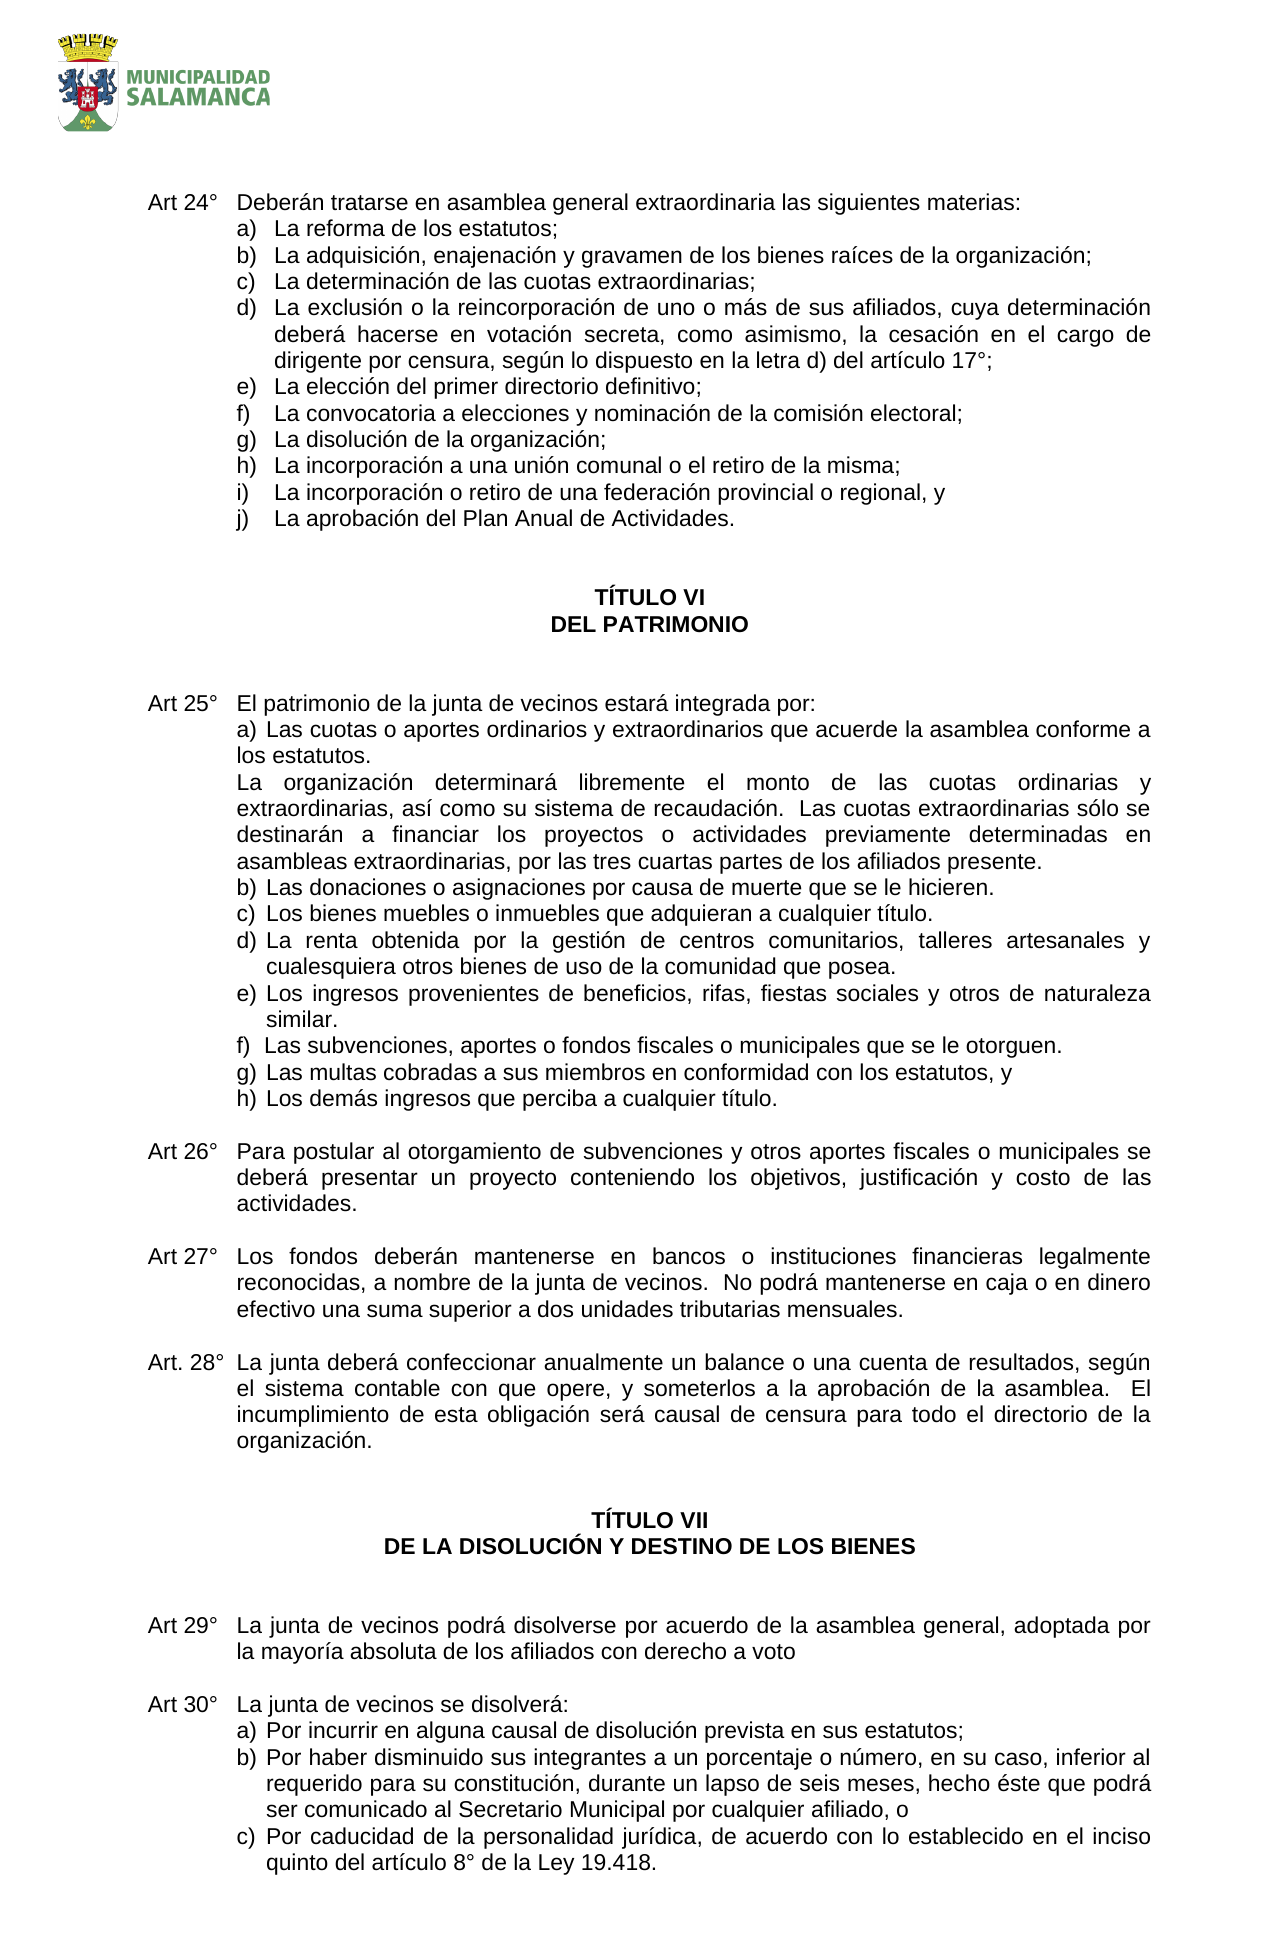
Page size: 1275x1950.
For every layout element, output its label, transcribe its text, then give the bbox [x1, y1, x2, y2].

text Art 26° Para postular al otorgamiento de subvenciones y otros aportes fiscales o municipales se deberá presentar un proyecto conteniendo los objetivos, justificación y costo de las actividades. [148, 1138, 1152, 1217]
text Art. 28° La junta deberá confeccionar anualmente un balance o una cuenta de resultados, según el sistema contable con que opere, y someterlos a la aprobación de la asamblea. El incumplimiento de esta obligación será causal de censura para todo el directorio de la organización. [148, 1348, 1152, 1454]
text DEL PATRIMONIO [148, 611, 1152, 637]
text TÍTULO VI [148, 584, 1152, 611]
list La aprobación del Plan Anual de Actividades. [236, 505, 1152, 531]
list La disolución de la organización; [236, 426, 1152, 452]
list La exclusión o la reincorporación de uno o más de sus afiliados, cuya determinación deberá hacerse en votación secreta, como asimismo, la cesación en el cargo de dirigente por censura, según lo dispuesto en la letra d) del artículo 17°; [236, 294, 1152, 373]
list La renta obtenida por la gestión de centros comunitarios, talleres artesanales y cualesquiera otros bienes de uso de la comunidad que posea. [236, 927, 1152, 979]
text Art 30° La junta de vecinos se disolverá: [148, 1691, 1152, 1717]
list Las subvenciones, aportes o fondos fiscales o municipales que se le otorguen. [223, 1032, 1152, 1058]
list La adquisición, enajenación y gravamen de los bienes raíces de la organización; [236, 242, 1152, 268]
text DE LA DISOLUCIÓN Y DESTINO DE LOS BIENES [148, 1533, 1152, 1559]
list Los ingresos provenientes de beneficios, rifas, fiestas sociales y otros de naturaleza similar. [236, 979, 1152, 1032]
list La convocatoria a elecciones y nominación de la comisión electoral; [236, 400, 1152, 426]
list Por caducidad de la personalidad jurídica, de acuerdo con lo establecido en el inciso quinto del artículo 8° de la Ley 19.418. [236, 1823, 1152, 1876]
text TÍTULO VII [148, 1507, 1152, 1533]
list La organización determinará libremente el monto de las cuotas ordinarias y extraordinarias, así como su sistema de recaudación. Las cuotas extraordinarias sólo se destinarán a financiar los proyectos o actividades previamente determinadas en asambleas extraordinarias, por las tres cuartas partes de los afiliados presente. [236, 769, 1152, 874]
text Art 27° Los fondos deberán mantenerse en bancos o instituciones financieras legalmente reconocidas, a nombre de la junta de vecinos. No podrá mantenerse en caja o en dinero efectivo una suma superior a dos unidades tributarias mensuales. [148, 1243, 1152, 1322]
text Art 29° La junta de vecinos podrá disolverse por acuerdo de la asamblea general, adoptada por la mayoría absoluta de los afiliados con derecho a voto [148, 1612, 1152, 1665]
list La incorporación a una unión comunal o el retiro de la misma; [236, 452, 1152, 479]
list Art 24° Deberán tratarse en asamblea general extraordinaria las siguientes materias: [148, 189, 1152, 215]
list Las cuotas o aportes ordinarios y extraordinarios que acuerde la asamblea conforme a los estatutos. [236, 716, 1152, 769]
list La reforma de los estatutos; [236, 215, 1152, 242]
picture [57, 33, 270, 131]
list Por haber disminuido sus integrantes a un porcentaje o número, en su caso, inferior al requerido para su constitución, durante un lapso de seis meses, hecho éste que podrá ser comunicado al Secretario Municipal por cualquier afiliado, o [236, 1744, 1152, 1823]
list Los demás ingresos que perciba a cualquier título. [223, 1085, 1152, 1111]
list La incorporación o retiro de una federación provincial o regional, y [236, 479, 1152, 505]
list Las donaciones o asignaciones por causa de muerte que se le hicieren. [223, 874, 1152, 900]
text Art 25° El patrimonio de la junta de vecinos estará integrada por: [148, 689, 1152, 716]
list La elección del primer directorio definitivo; [236, 373, 1152, 400]
list La determinación de las cuotas extraordinarias; [236, 268, 1152, 294]
list Los bienes muebles o inmuebles que adquieran a cualquier título. [223, 900, 1152, 927]
list Por incurrir en alguna causal de disolución prevista en sus estatutos; [223, 1717, 1152, 1744]
list Las multas cobradas a sus miembros en conformidad con los estatutos, y [223, 1058, 1152, 1085]
